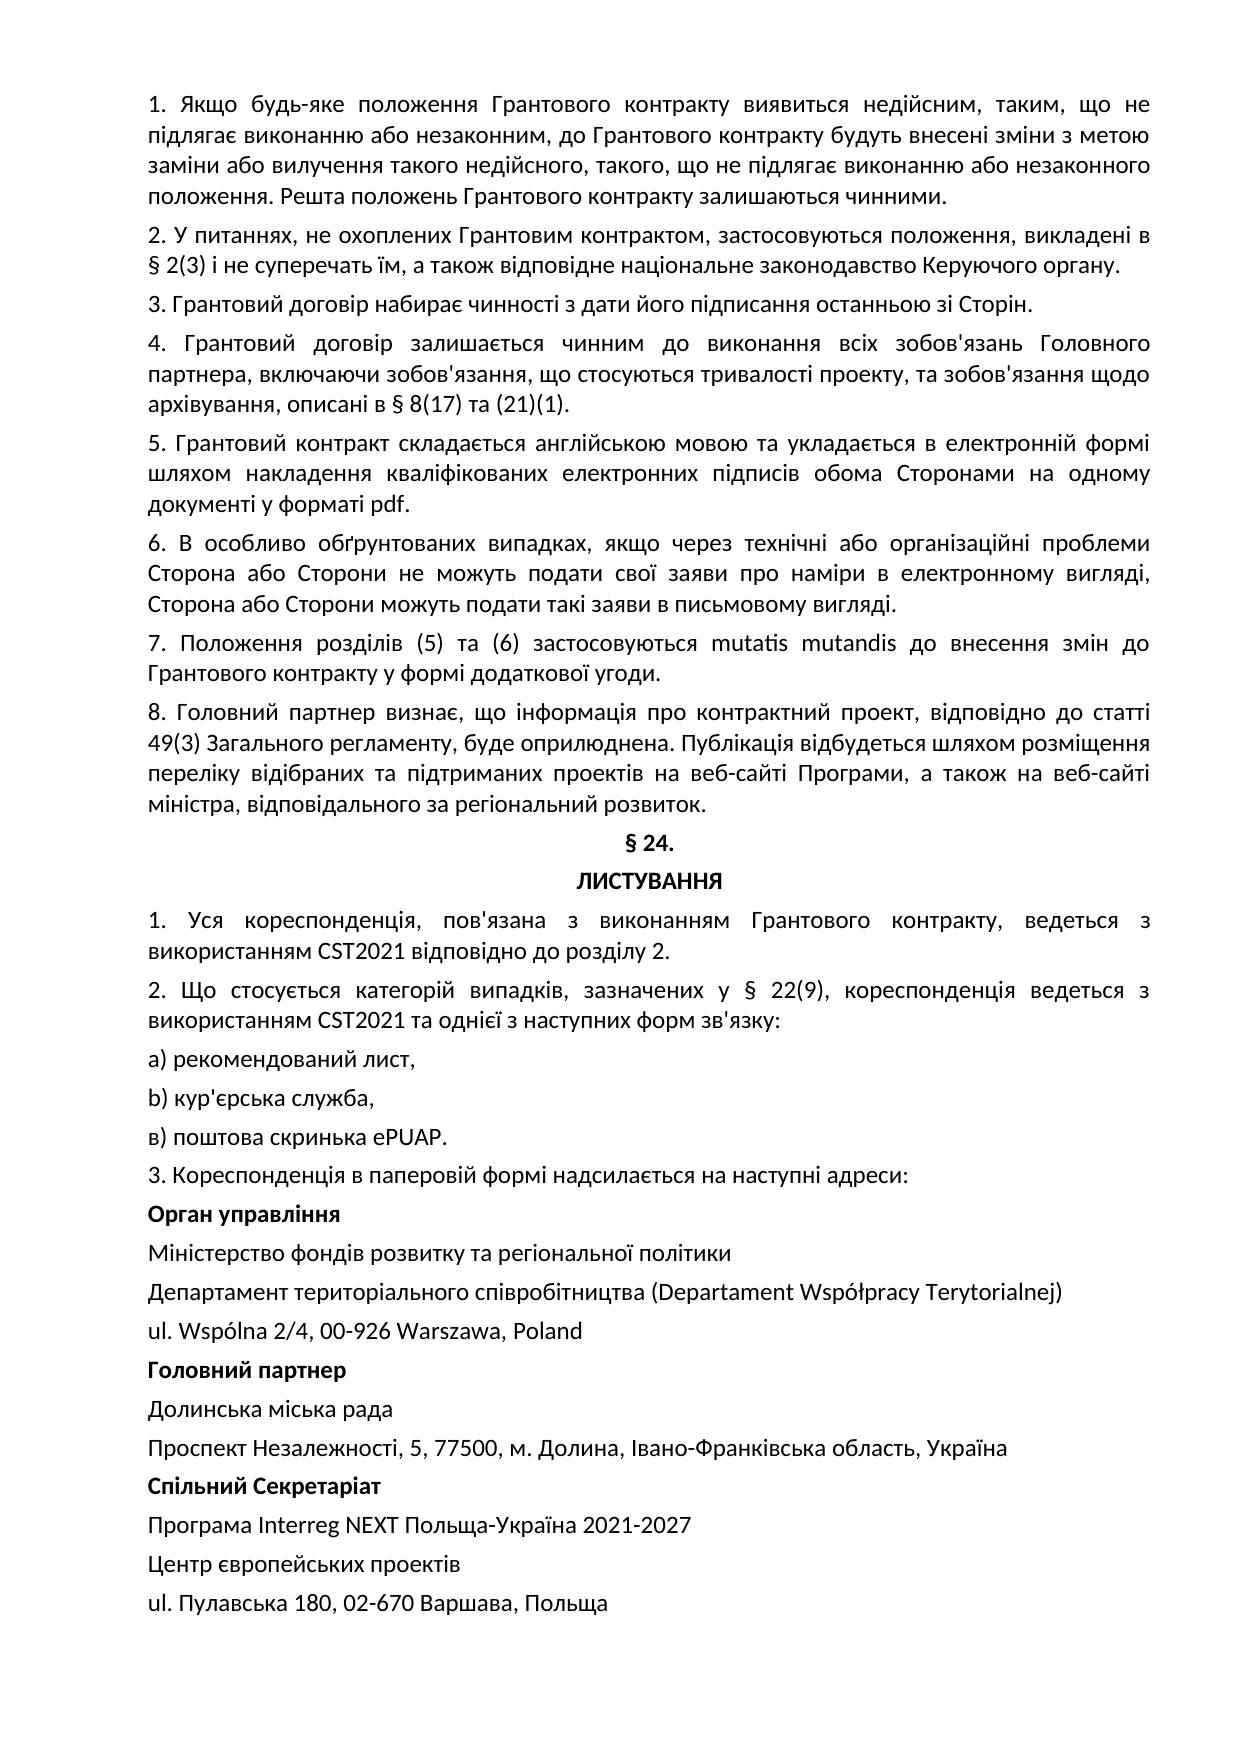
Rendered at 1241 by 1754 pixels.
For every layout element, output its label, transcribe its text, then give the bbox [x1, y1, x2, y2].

text в) поштова скринька ePUAP. [148, 1121, 1152, 1151]
text 7. Положення розділів (5) та (6) застосовуються mutatis mutandis до внесення змін до Грантового контракту у формі додаткової угоди. [148, 627, 1152, 688]
text Головний партнер [148, 1354, 1152, 1384]
text 3. Кореспонденція в паперовій формі надсилається на наступні адреси: [148, 1160, 1152, 1190]
text b) кур'єрська служба, [148, 1082, 1152, 1112]
text ul. Wspólna 2/4, 00-926 Warszawa, Poland [148, 1315, 1152, 1346]
text Центр європейських проектів [148, 1548, 1152, 1579]
text a) рекомендований лист, [148, 1043, 1152, 1074]
text ЛИСТУВАННЯ [148, 866, 1152, 896]
text 1. Якщо будь-яке положення Грантового контракту виявиться недійсним, таким, що не підлягає виконанню або незаконним, до Грантового контракту будуть внесені зміни з метою заміни або вилучення такого недійсного, такого, що не підлягає виконанню або незаконного положення. Решта положень Грантового контракту залишаються чинними. [148, 88, 1152, 211]
text Міністерство фондів розвитку та регіональної політики [148, 1237, 1152, 1268]
text 2. У питаннях, не охоплених Грантовим контрактом, застосовуються положення, викладені в § 2(3) і не суперечать їм, а також відповідне національне законодавство Керуючого органу. [148, 219, 1152, 280]
text 6. В особливо обґрунтованих випадках, якщо через технічні або організаційні проблеми Сторона або Сторони не можуть подати свої заяви про наміри в електронному вигляді, Сторона або Сторони можуть подати такі заяви в письмовому вигляді. [148, 527, 1152, 618]
text 4. Грантовий договір залишається чинним до виконання всіх зобов'язань Головного партнера, включаючи зобов'язання, що стосуються тривалості проекту, та зобов'язання щодо архівування, описані в § 8(17) та (21)(1). [148, 327, 1152, 419]
text 5. Грантовий контракт складається англійською мовою та укладається в електронній формі шляхом накладення кваліфікованих електронних підписів обома Сторонами на одному документі у форматі pdf. [148, 427, 1152, 519]
text § 24. [148, 827, 1152, 857]
text 3. Грантовий договір набирає чинності з дати його підписання останньою зі Сторін. [148, 288, 1152, 319]
text Департамент територіального співробітництва (Departament Współpracy Terytorialnej) [148, 1276, 1152, 1307]
text 1. Уся кореспонденція, пов'язана з виконанням Грантового контракту, ведеться з використанням CST2021 відповідно до розділу 2. [148, 904, 1152, 965]
text Орган управління [148, 1198, 1152, 1229]
text ul. Пулавська 180, 02-670 Варшава, Польща [148, 1587, 1152, 1618]
text Проспект Незалежності, 5, 77500, м. Долина, Івано-Франківська область, Україна [148, 1432, 1152, 1462]
text Долинська міська рада [148, 1393, 1152, 1423]
text 8. Головний партнер визнає, що інформація про контрактний проект, відповідно до статті 49(3) Загального регламенту, буде оприлюднена. Публікація відбудеться шляхом розміщення переліку відібраних та підтриманих проектів на веб-сайті Програми, а також на веб-сайті міністра, відповідального за регіональний розвиток. [148, 696, 1152, 818]
text Програма Interreg NEXT Польща-Україна 2021-2027 [148, 1509, 1152, 1540]
text 2. Що стосується категорій випадків, зазначених у § 22(9), кореспонденція ведеться з використанням CST2021 та однієї з наступних форм зв'язку: [148, 974, 1152, 1035]
text Спільний Секретаріат [148, 1471, 1152, 1501]
